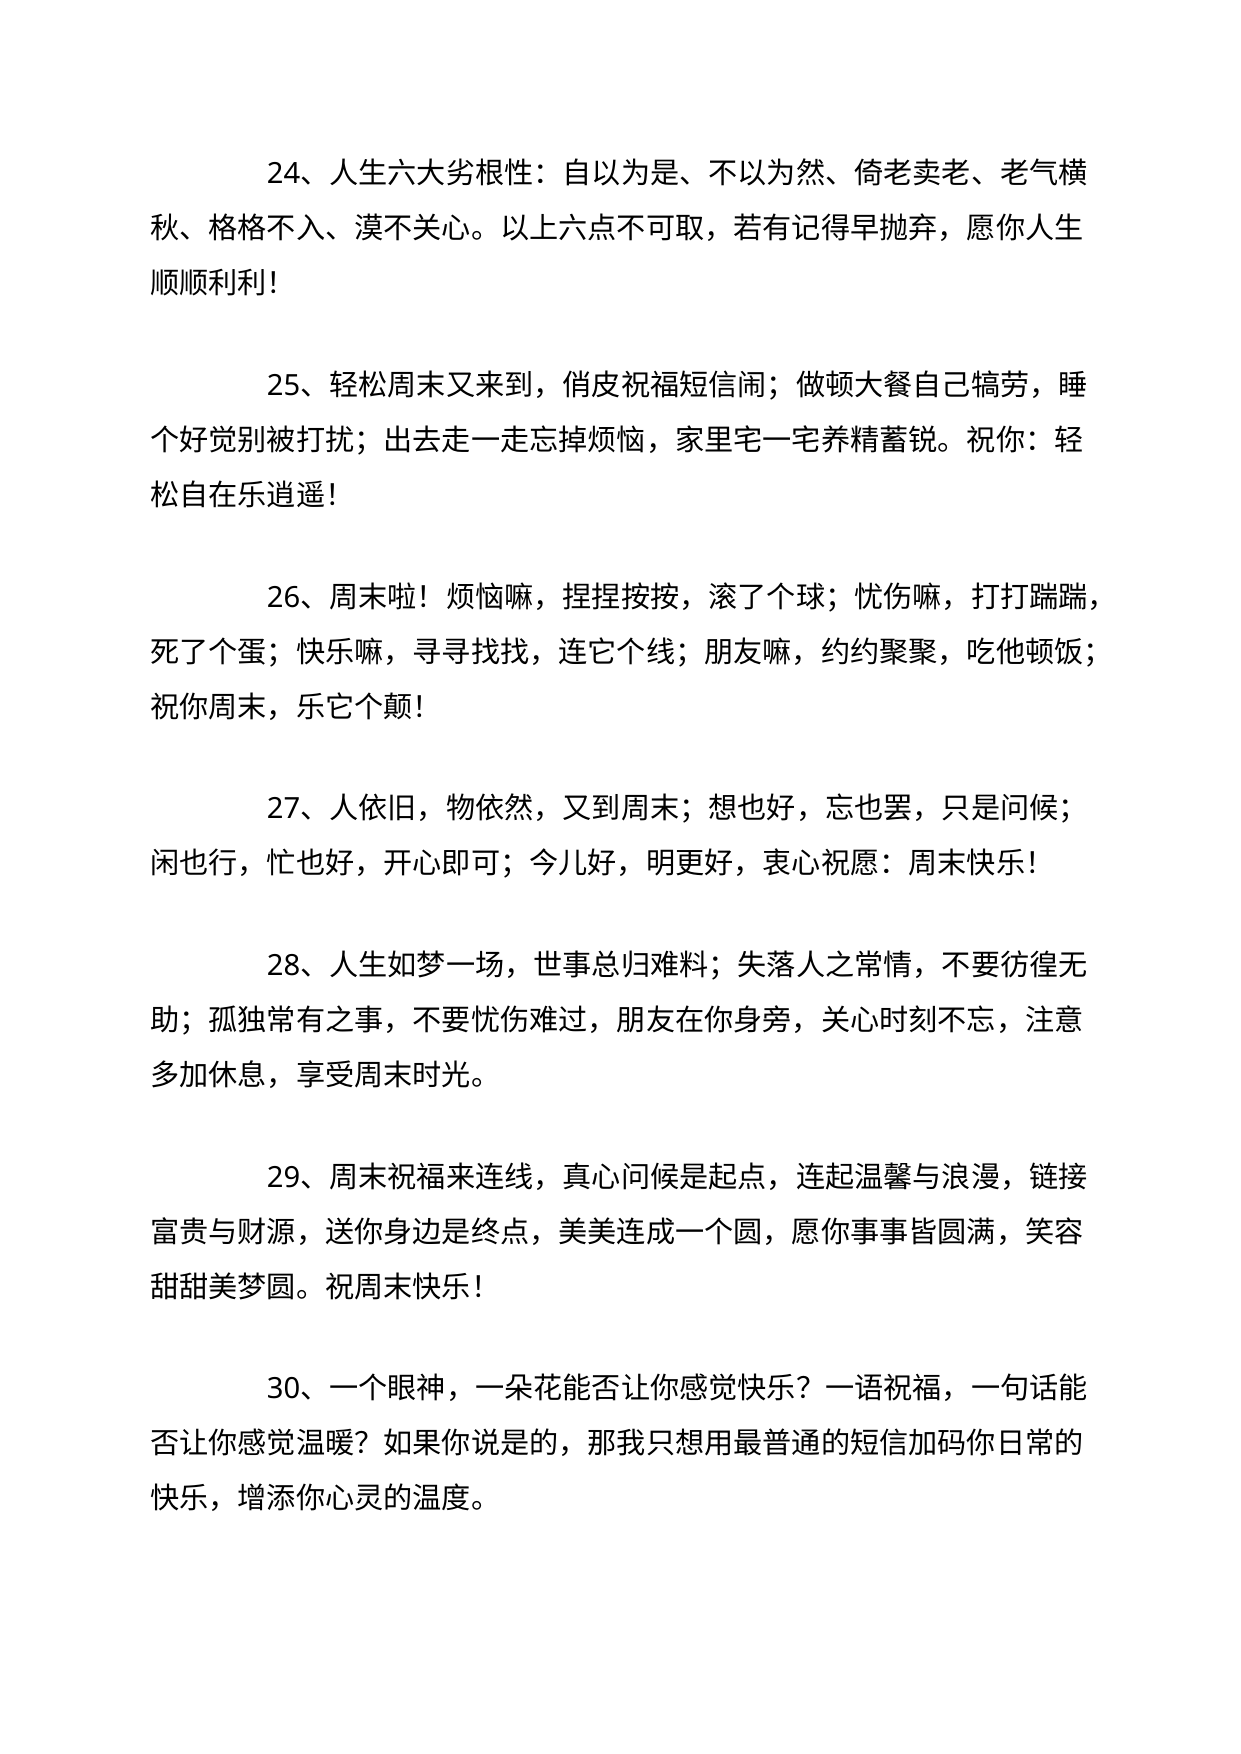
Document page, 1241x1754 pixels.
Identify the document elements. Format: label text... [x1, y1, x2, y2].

text 30、一个眼神，一朵花能否让你感觉快乐？一语祝福，一句话能否让你感觉温暖？如果你说是的，那我只想用最普通的短信加码你日常的快乐，增添你心灵的温度。 [150, 1365, 1090, 1517]
text 26、周末啦！烦恼嘛，捏捏按按，滚了个球；忧伤嘛，打打踹踹，死了个蛋；快乐嘛，寻寻找找，连它个线；朋友嘛，约约聚聚，吃他顿饭；祝你周末，乐它个颠！ [150, 573, 1090, 726]
text 28、人生如梦一场，世事总归难料；失落人之常情，不要彷徨无助；孤独常有之事，不要忧伤难过，朋友在你身旁，关心时刻不忘，注意多加休息，享受周末时光。 [150, 942, 1090, 1094]
text 25、轻松周末又来到，俏皮祝福短信闹；做顿大餐自己犒劳，睡个好觉别被打扰；出去走一走忘掉烦恼，家里宅一宅养精蓄锐。祝你：轻松自在乐逍遥！ [150, 362, 1090, 514]
text 27、人依旧，物依然，又到周末；想也好，忘也罢，只是问候；闲也行，忙也好，开心即可；今儿好，明更好，衷心祝愿：周末快乐！ [150, 785, 1090, 882]
text 24、人生六大劣根性：自以为是、不以为然、倚老卖老、老气横秋、格格不入、漠不关心。以上六点不可取，若有记得早抛弃，愿你人生顺顺利利！ [150, 150, 1090, 302]
text 29、周末祝福来连线，真心问候是起点，连起温馨与浪漫，链接富贵与财源，送你身边是终点，美美连成一个圆，愿你事事皆圆满，笑容甜甜美梦圆。祝周末快乐！ [150, 1153, 1090, 1306]
